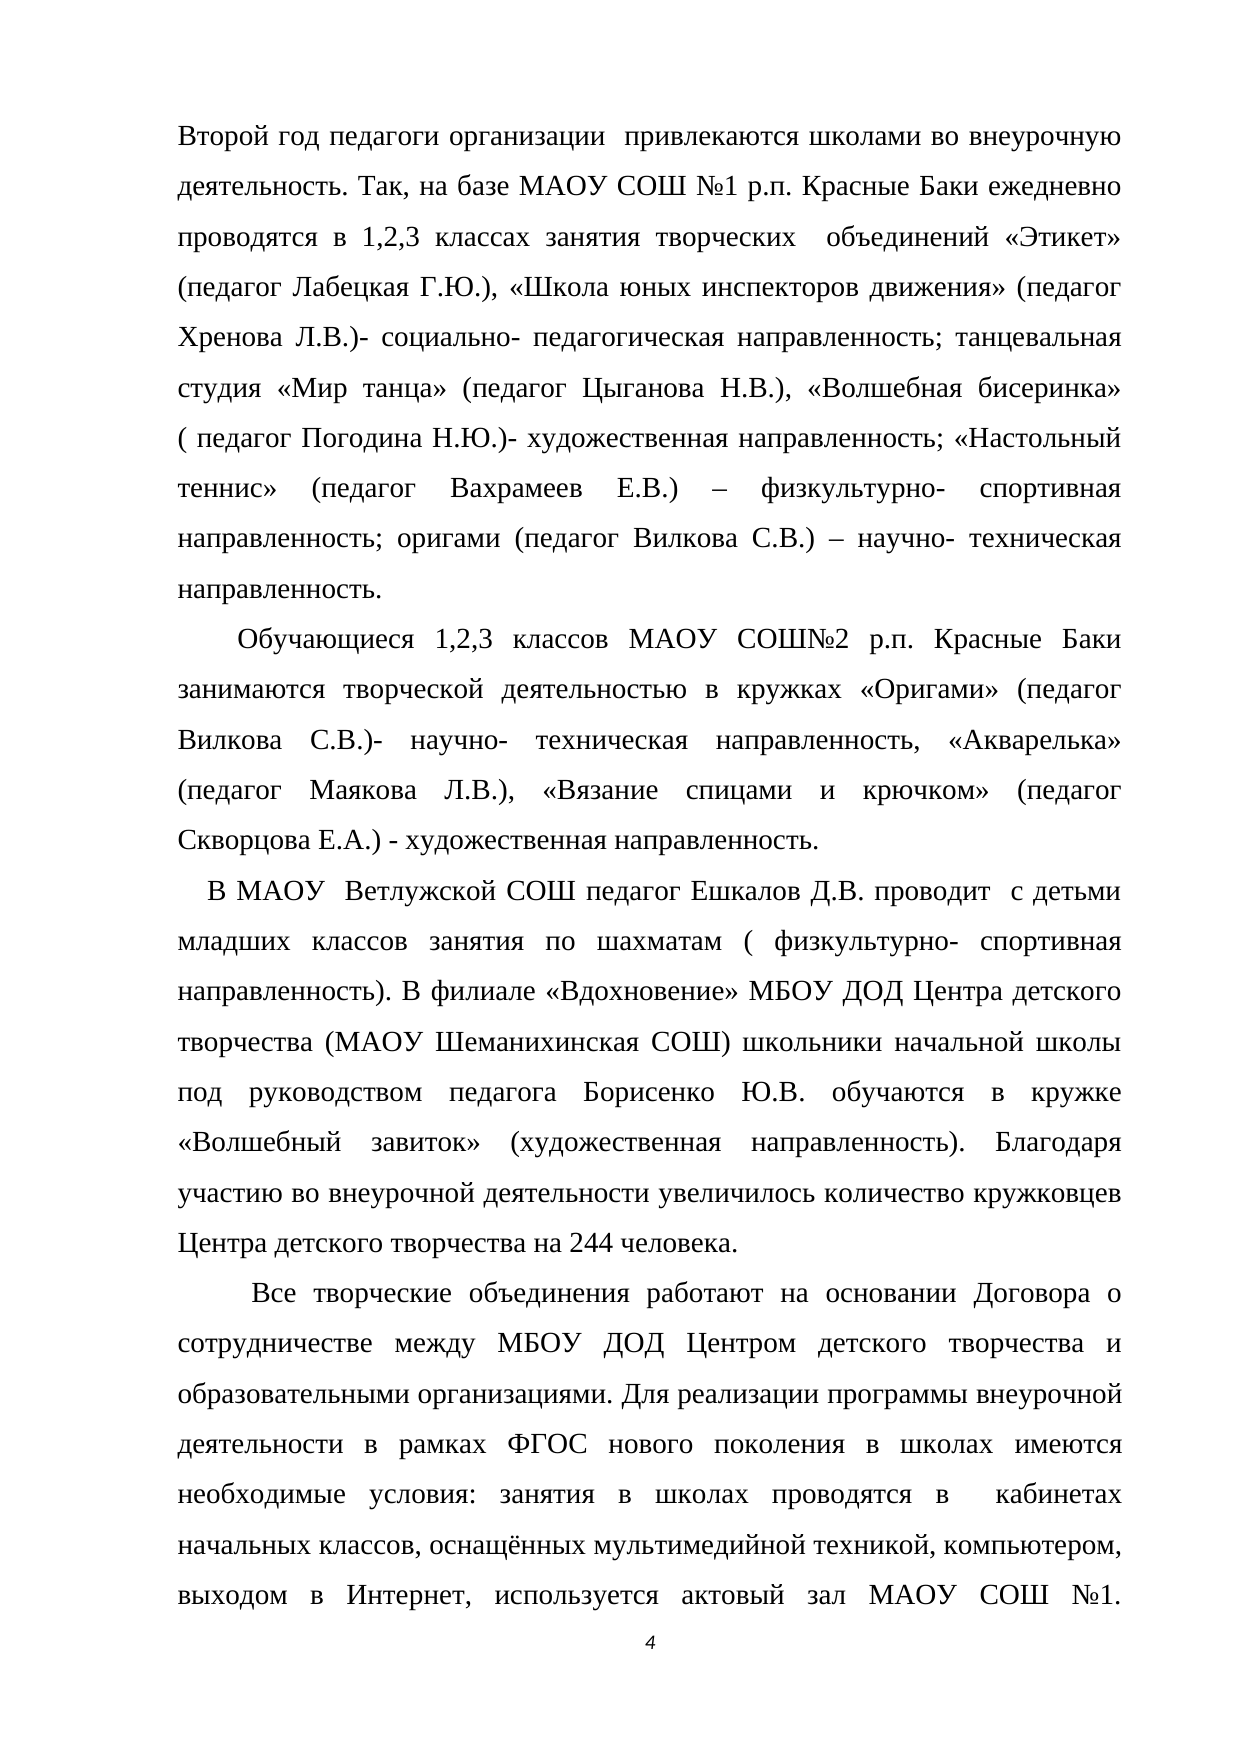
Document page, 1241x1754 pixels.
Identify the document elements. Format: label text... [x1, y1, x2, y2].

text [177, 1275, 1122, 1611]
text В МАОУ Ветлужской СОШ педагог Ешкалов Д.В. проводит с детьми младших классов занятия по шахматам ( физкультурно- спортивная направленность). В филиале «Вдохновение» МБОУ ДОД Центра детского творчества (МАОУ Шеманихинская СОШ) школьники начальной школы под руководством педагога Борисенко Ю.В. обучаются в кружке «Волшебный завиток» (художественная направленность). Благодаря участию во внеурочной деятельности увеличилось количество кружковцев Центра детского творчества на 244 человека. [177, 873, 1122, 1258]
text Второй год педагоги организации привлекаются школами во внеурочную деятельность. Так, на базе МАОУ СОШ №1 р.п. Красные Баки ежедневно проводятся в 1,2,3 классах занятия творческих объединений «Этикет» (педагог Лабецкая Г.Ю.), «Школа юных инспекторов движения» (педагог Хренова Л.В.)- социально- педагогическая направленность; танцевальная студия «Мир танца» (педагог Цыганова Н.В.), «Волшебная бисеринка» ( педагог Погодина Н.Ю.)- художественная направленность; «Настольный теннис» (педагог Вахрамеев Е.В.) – физкультурно- спортивная направленность; оригами (педагог Вилкова С.В.) – научно- техническая направленность. [177, 118, 1122, 604]
text Обучающиеся 1,2,3 классов МАОУ СОШ№2 р.п. Красные Баки занимаются творческой деятельностью в кружках «Оригами» (педагог Вилкова С.В.)- научно- техническая направленность, «Акварелька» (педагог Маякова Л.В.), «Вязание спицами и крючком» (педагог Скворцова Е.А.) - художественная направленность. [177, 621, 1122, 856]
